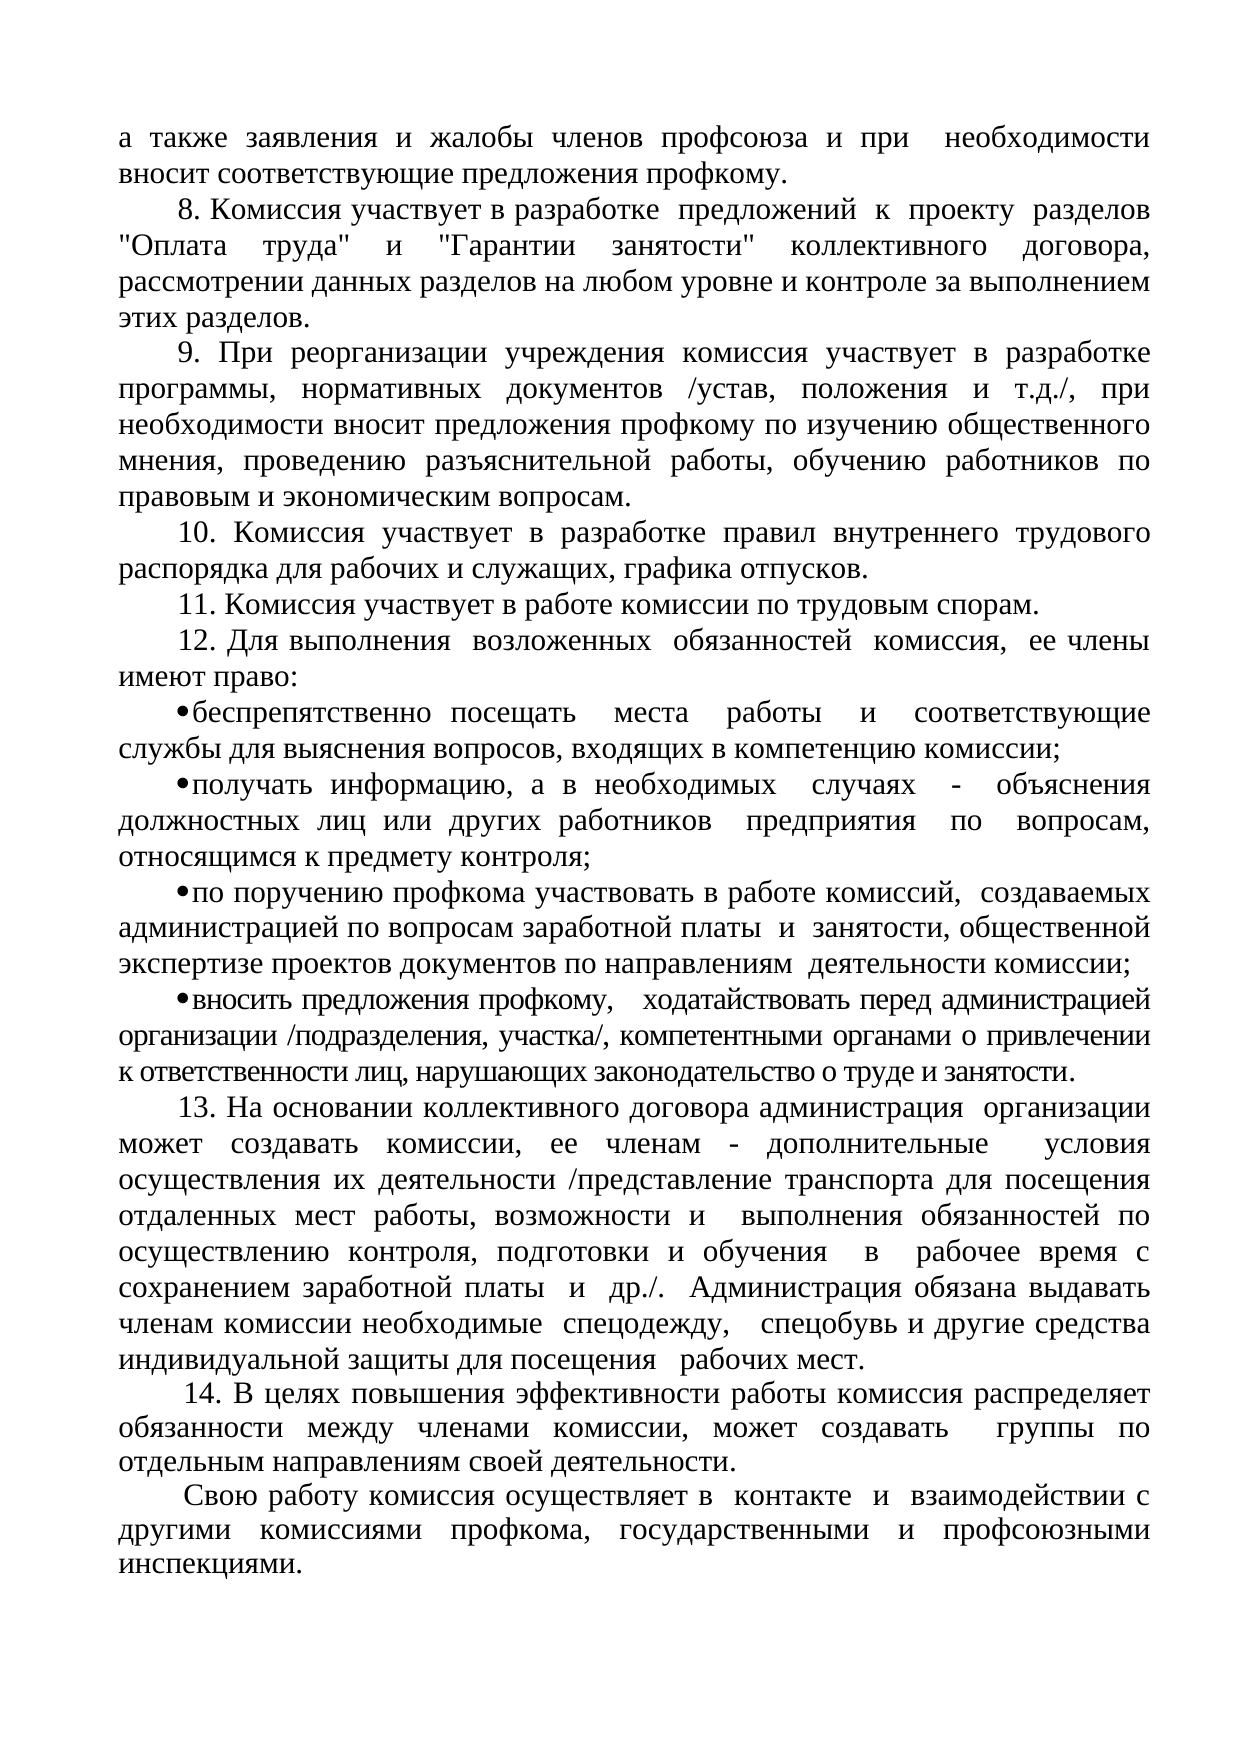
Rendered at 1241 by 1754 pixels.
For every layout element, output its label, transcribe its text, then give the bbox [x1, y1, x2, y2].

text Свою работу комиссия осуществляет в контакте и взаимодействии с другими комиссиями профкома, государственными и профсоюзными инспекциями. [118, 1478, 1152, 1581]
list вносить предложения профкому, ходатайствовать перед администрацией организации /подразделения, участка/, компетентными органами о привлечении к ответственности лиц, нарушающих законодательство о труде и занятости. [118, 981, 1152, 1088]
list по поручению профкома участвовать в работе комиссий, создаваемых администрацией по вопросам заработной платы и занятости, общественной экспертизе проектов документов по направлениям деятельности комиссии; [118, 873, 1152, 981]
text 13. На основании коллективного договора администрация организации может создавать комиссии, ее членам - дополнительные условия осуществления их деятельности /представление транспорта для посещения отдаленных мест работы, возможности и выполнения обязанностей по осуществлению контроля, подготовки и обучения в рабочее время с сохранением заработной платы и др./. Администрация обязана выдавать членам комиссии необходимые спецодежду, спецобувь и другие средства индивидуальной защиты для посещения рабочих мест. [118, 1088, 1152, 1376]
text 8. Комиссия участвует в разработке предложений к проекту разделов "Оплата труда" и "Гарантии занятости" коллективного договора, рассмотрении данных разделов на любом уровне и контроле за выполнением этих разделов. [118, 190, 1152, 334]
text 14. В целях повышения эффективности работы комиссия распределяет обязанности между членами комиссии, может создавать группы по отдельным направлениям своей деятельности. [118, 1376, 1152, 1478]
text 12. Для выполнения возложенных обязанностей комиссия, ее члены имеют право: [118, 621, 1152, 693]
text 9. При реорганизации учреждения комиссия участвует в разработке программы, нормативных документов /устав, положения и т.д./, при необходимости вносит предложения профкому по изучению общественного мнения, проведению разъяснительной работы, обучению работников по правовым и экономическим вопросам. [118, 334, 1152, 513]
list беспрепятственно посещать места работы и соответствующие службы для выяснения вопросов, входящих в компетенцию комиссии; [118, 693, 1152, 765]
text 11. Комиссия участвует в работе комиссии по трудовым спорам. [118, 585, 1152, 621]
text 10. Комиссия участвует в разработке правил внутреннего трудового распорядка для рабочих и служащих, графика отпусков. [118, 513, 1152, 585]
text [118, 118, 1152, 190]
list получать информацию, а в необходимых случаях - объяснения должностных лиц или других работников предприятия по вопросам, относящимся к предмету контроля; [118, 765, 1152, 873]
